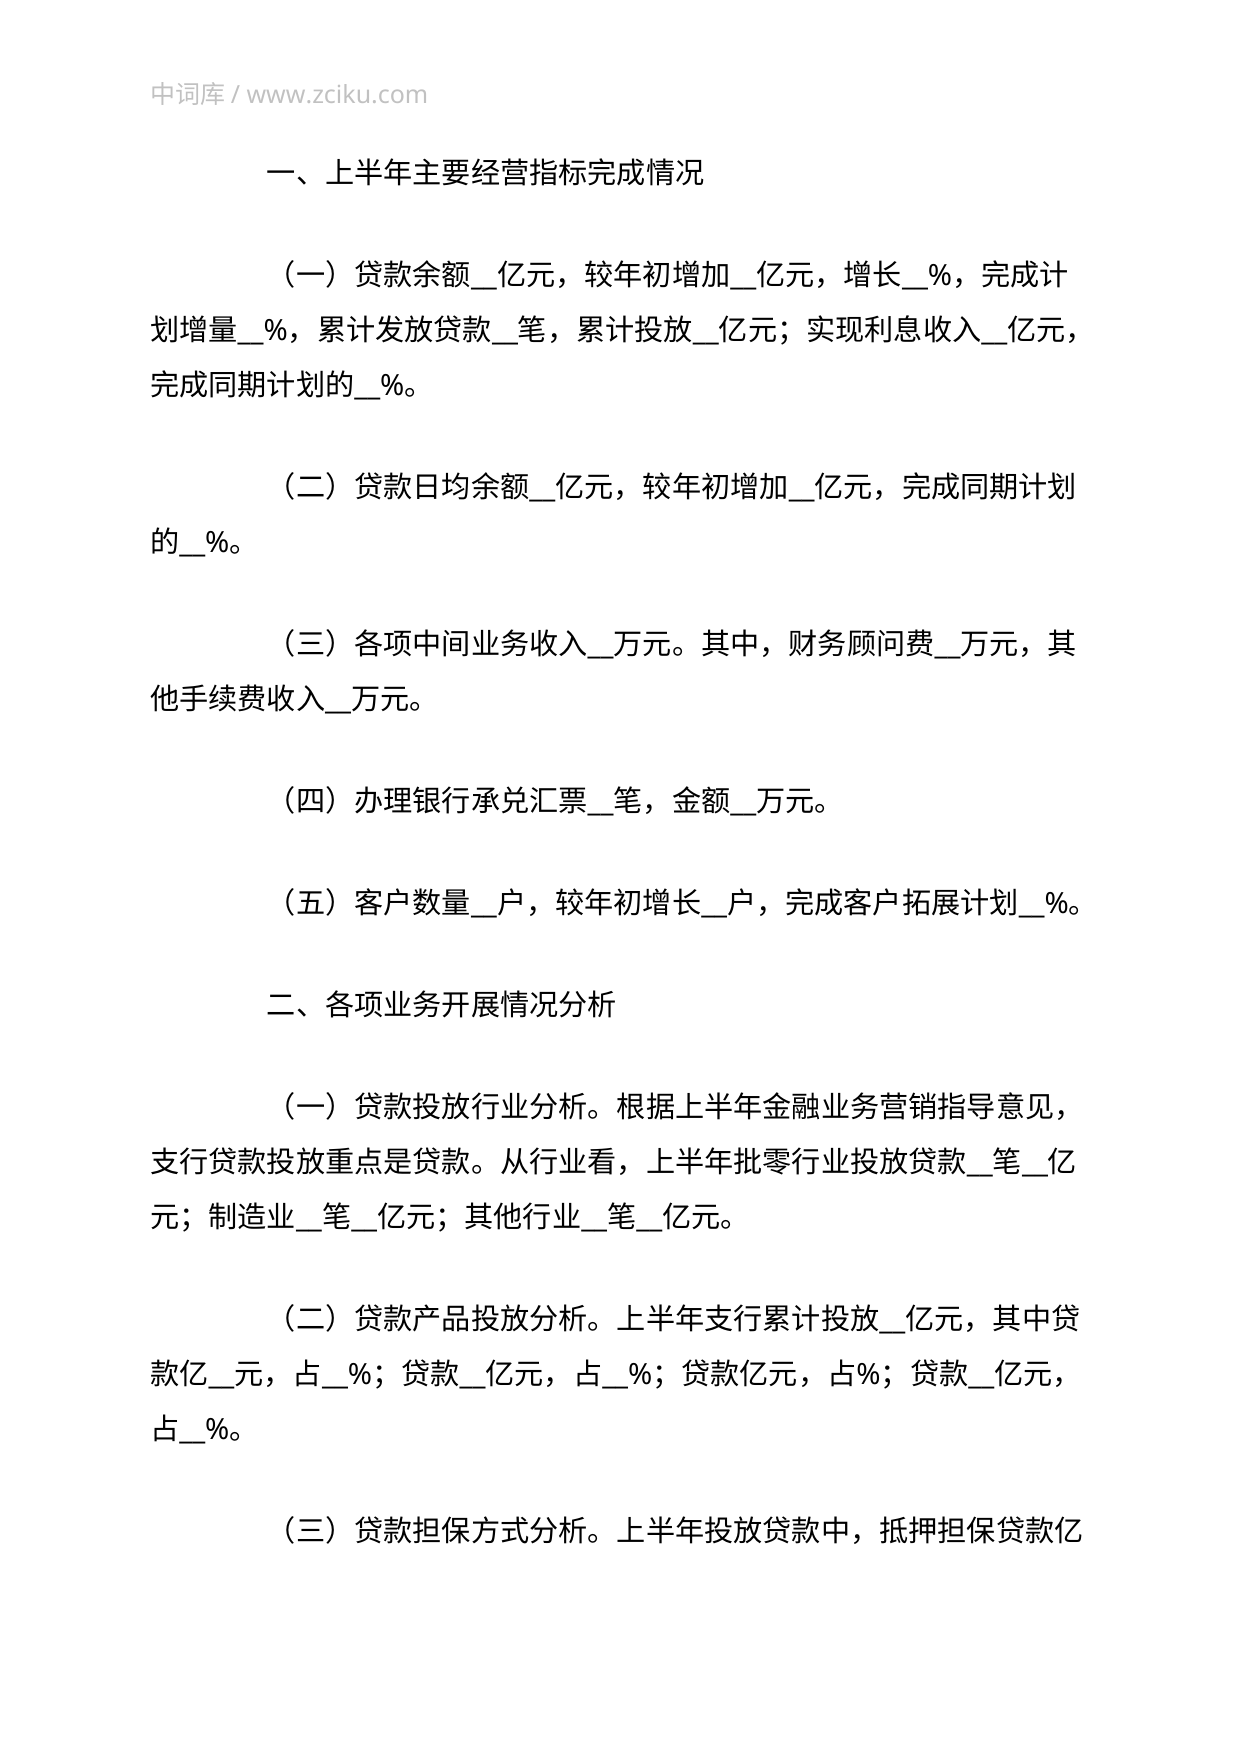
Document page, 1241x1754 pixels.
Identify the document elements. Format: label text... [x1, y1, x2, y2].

text （二）贷款日均余额__亿元，较年初增加__亿元，完成同期计划的__%。 [150, 464, 1090, 561]
text 二、各项业务开展情况分析 [150, 982, 1090, 1024]
text （一）贷款余额__亿元，较年初增加__亿元，增长__%，完成计划增量__%，累计发放贷款__笔，累计投放__亿元；实现利息收入__亿元，完成同期计划的__%。 [150, 252, 1090, 404]
text （三）各项中间业务收入__万元。其中，财务顾问费__万元，其他手续费收入__万元。 [150, 621, 1090, 718]
text （四）办理银行承兑汇票__笔，金额__万元。 [150, 778, 1090, 820]
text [150, 1507, 1090, 1549]
text （五）客户数量__户，较年初增长__户，完成客户拓展计划__%。 [150, 880, 1090, 922]
text 一、上半年主要经营指标完成情况 [150, 150, 1090, 192]
text （一）贷款投放行业分析。根据上半年金融业务营销指导意见，支行贷款投放重点是贷款。从行业看，上半年批零行业投放贷款__笔__亿元；制造业__笔__亿元；其他行业__笔__亿元。 [150, 1083, 1090, 1236]
text （二）贷款产品投放分析。上半年支行累计投放__亿元，其中贷款亿__元，占__%；贷款__亿元，占__%；贷款亿元，占%；贷款__亿元，占__%。 [150, 1295, 1090, 1448]
